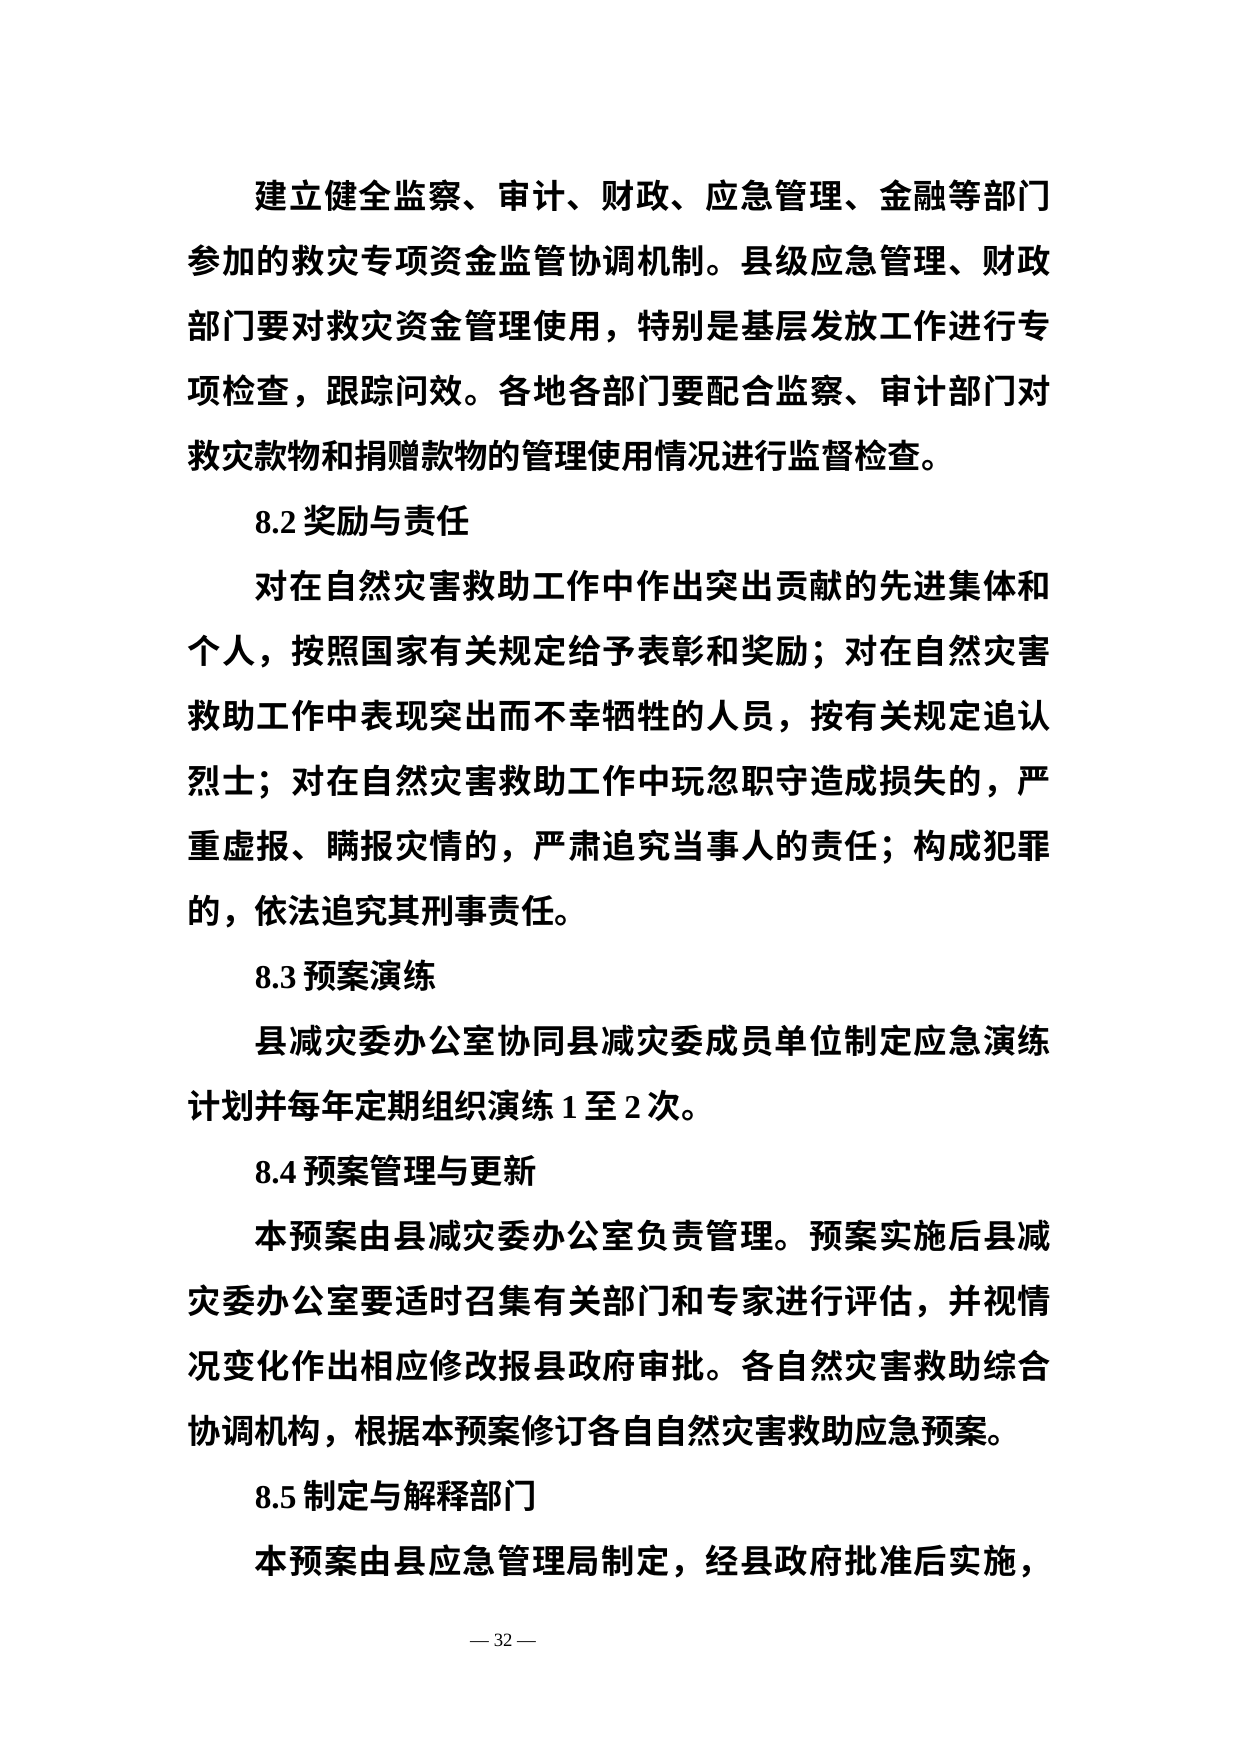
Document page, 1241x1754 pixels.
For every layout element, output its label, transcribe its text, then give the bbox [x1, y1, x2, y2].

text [187, 1527, 1053, 1592]
text 8.2奖励与责任 [187, 487, 1053, 552]
text 本预案由县减灾委办公室负责管理。预案实施后县减灾委办公室要适时召集有关部门和专家进行评估，并视情况变化作出相应修改报县政府审批。各自然灾害救助综合协调机构，根据本预案修订各自自然灾害救助应急预案。 [187, 1202, 1053, 1462]
text 县减灾委办公室协同县减灾委成员单位制定应急演练计划并每年定期组织演练1至2次。 [187, 1007, 1053, 1137]
text 8.4预案管理与更新 [187, 1137, 1053, 1202]
text 对在自然灾害救助工作中作出突出贡献的先进集体和个人，按照国家有关规定给予表彰和奖励；对在自然灾害救助工作中表现突出而不幸牺牲的人员，按有关规定追认烈士；对在自然灾害救助工作中玩忽职守造成损失的，严重虚报、瞒报灾情的，严肃追究当事人的责任；构成犯罪的，依法追究其刑事责任。 [187, 552, 1053, 942]
text 8.3预案演练 [187, 942, 1053, 1007]
text 8.5制定与解释部门 [187, 1462, 1053, 1527]
text 建立健全监察、审计、财政、应急管理、金融等部门参加的救灾专项资金监管协调机制。县级应急管理、财政部门要对救灾资金管理使用，特别是基层发放工作进行专项检查，跟踪问效。各地各部门要配合监察、审计部门对救灾款物和捐赠款物的管理使用情况进行监督检查。 [187, 162, 1053, 487]
